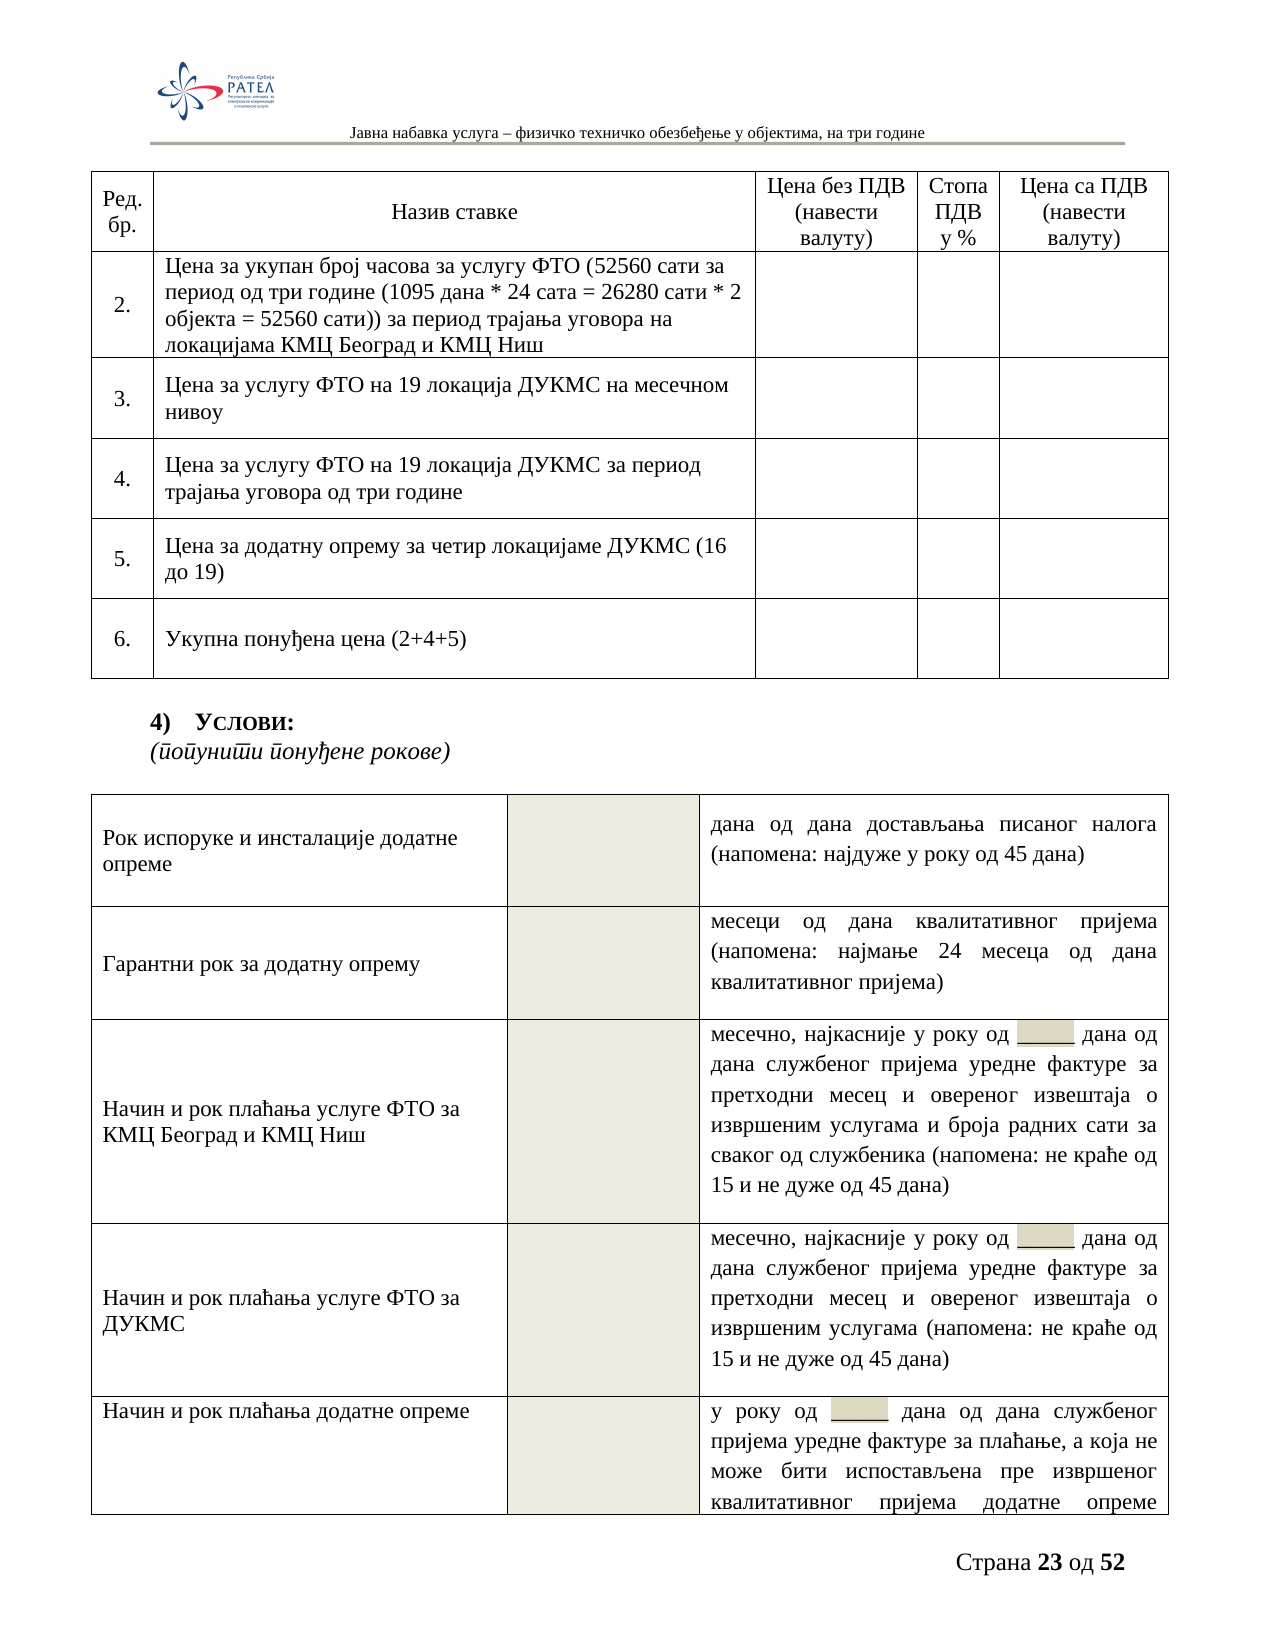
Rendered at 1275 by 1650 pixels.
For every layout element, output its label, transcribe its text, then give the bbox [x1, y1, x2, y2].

table_header [508, 795, 699, 906]
table_header Рок испоруке и инсталације додатне опреме [92, 795, 507, 906]
table_cell Укупна понуђена цена (2+4+5) [154, 599, 755, 678]
table_cell 5. [92, 519, 153, 598]
table_cell [1000, 599, 1168, 678]
table_header Стопа ПДВ у % [918, 172, 999, 251]
table_cell месечно, најкасније у року од _____ дана од дана службеног пријема уредне фактуре за претходни месец и овереног извештаја о извршеним услугама (напомена: не краће од 15 и не дуже од 45 дана) [700, 1224, 1168, 1396]
table_cell 2. [92, 252, 153, 357]
table_cell [508, 1020, 699, 1223]
table_cell 6. [92, 599, 153, 678]
table_cell Цена за укупан број часова за услугу ФТО (52560 сати за период од три године (1095 дана * 24 сатa = 26280 сати * 2 објекта = 52560 сати)) за период трајања уговора на локацијама КМЦ Београд и КМЦ Ниш [154, 252, 755, 357]
table_cell [1000, 358, 1168, 437]
list Услови: [150, 707, 1125, 736]
table_cell [756, 519, 917, 598]
table_cell [508, 907, 699, 1019]
table_cell [508, 1397, 699, 1514]
table_cell Гарантни рок за додатну опрему [92, 907, 507, 1019]
table_header дана од дана достављања писаног налога (напомена: најдуже у року од 45 дана) [700, 795, 1168, 906]
table_cell [1000, 252, 1168, 357]
table_cell [756, 252, 917, 357]
table_cell [756, 439, 917, 517]
table_cell 3. [92, 358, 153, 437]
table_cell [756, 599, 917, 678]
text (попунити понуђене рокове) [150, 736, 1125, 765]
table_cell [918, 599, 999, 678]
table_header Назив ставке [154, 172, 755, 251]
table_cell [918, 358, 999, 437]
table_cell месечно, најкасније у року од _____ дана од дана службеног пријема уредне фактуре за претходни месец и овереног извештаја о извршеним услугама и броја радних сати за сваког од службеника (напомена: не краће од 15 и не дуже од 45 дана) [700, 1020, 1168, 1223]
table_cell [1000, 519, 1168, 598]
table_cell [92, 1397, 507, 1514]
table_cell [918, 252, 999, 357]
table_cell 4. [92, 439, 153, 517]
table_cell [1000, 439, 1168, 517]
table_cell [918, 439, 999, 517]
table_cell месеци од дана квалитативног пријема (напомена: најмање 24 месеца од дана квалитативног пријема) [700, 907, 1168, 1019]
table_cell Начин и рок плаћања услуге ФТО за КМЦ Београд и КМЦ Ниш [92, 1020, 507, 1223]
table_cell [508, 1224, 699, 1396]
table_cell Цена за услугу ФТО на 19 локација ДУКМС на месечном нивоу [154, 358, 755, 437]
table_header Цена без ПДВ (навести валуту) [756, 172, 917, 251]
picture [155, 60, 277, 123]
table_cell Начин и рок плаћања услуге ФТО за ДУКМС [92, 1224, 507, 1396]
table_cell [700, 1397, 1168, 1514]
table_cell Цена за додатну опрему за четир локацијаме ДУКМС (16 до 19) [154, 519, 755, 598]
table_cell [918, 519, 999, 598]
table_cell Цена за услугу ФТО на 19 локација ДУКМС за период трајања уговора од три године [154, 439, 755, 517]
table_header Ред. бр. [92, 172, 153, 251]
table_header Цена са ПДВ (навести валуту) [1000, 172, 1168, 251]
table_cell [756, 358, 917, 437]
